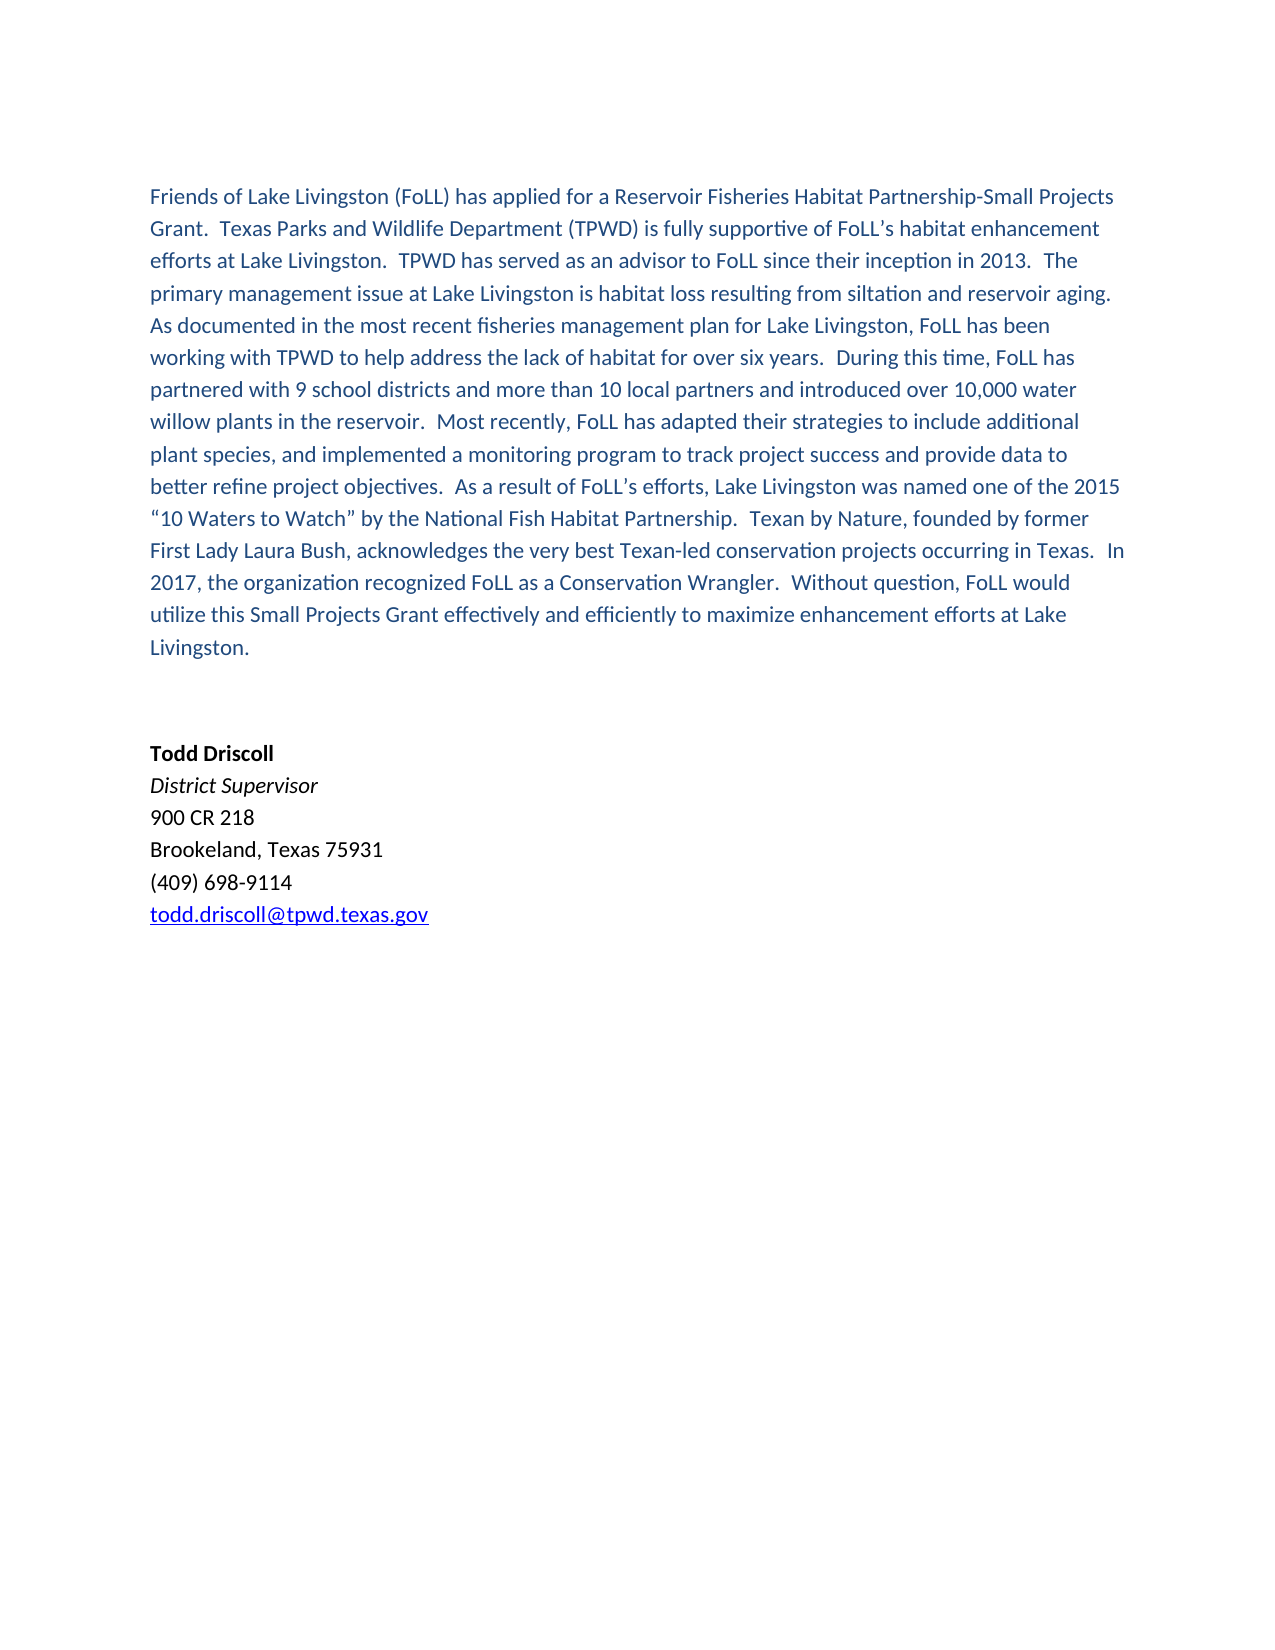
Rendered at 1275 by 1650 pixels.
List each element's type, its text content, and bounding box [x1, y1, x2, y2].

text Friends of Lake Livingston (FoLL) has applied for a Reservoir Fisheries Habitat Partnership-Small Projects Grant. Texas Parks and Wildlife Department (TPWD) is fully supportive of FoLL’s habitat enhancement efforts at Lake Livingston. TPWD has served as an advisor to FoLL since their inception in 2013. The primary management issue at Lake Livingston is habitat loss resulting from siltation and reservoir aging. As documented in the most recent fisheries management plan for Lake Livingston, FoLL has been working with TPWD to help address the lack of habitat for over six years. During this time, FoLL has partnered with 9 school districts and more than 10 local partners and introduced over 10,000 water willow plants in the reservoir. Most recently, FoLL has adapted their strategies to include additional plant species, and implemented a monitoring program to track project success and provide data to better refine project objectives. As a result of FoLL’s efforts, Lake Livingston was named one of the 2015 “10 Waters to Watch” by the National Fish Habitat Partnership. Texan by Nature, founded by former First Lady Laura Bush, acknowledges the very best Texan-led conservation projects occurring in Texas. In 2017, the organization recognized FoLL as a Conservation Wrangler. Without question, FoLL would utilize this Small Projects Grant effectively and efficiently to maximize enhancement efforts at Lake Livingston. [150, 150, 1125, 661]
text Todd Driscoll District Supervisor 900 CR 218 Brookeland, Texas 75931 (409) 698-9114 todd.driscoll@tpwd.texas.gov [150, 739, 1125, 928]
